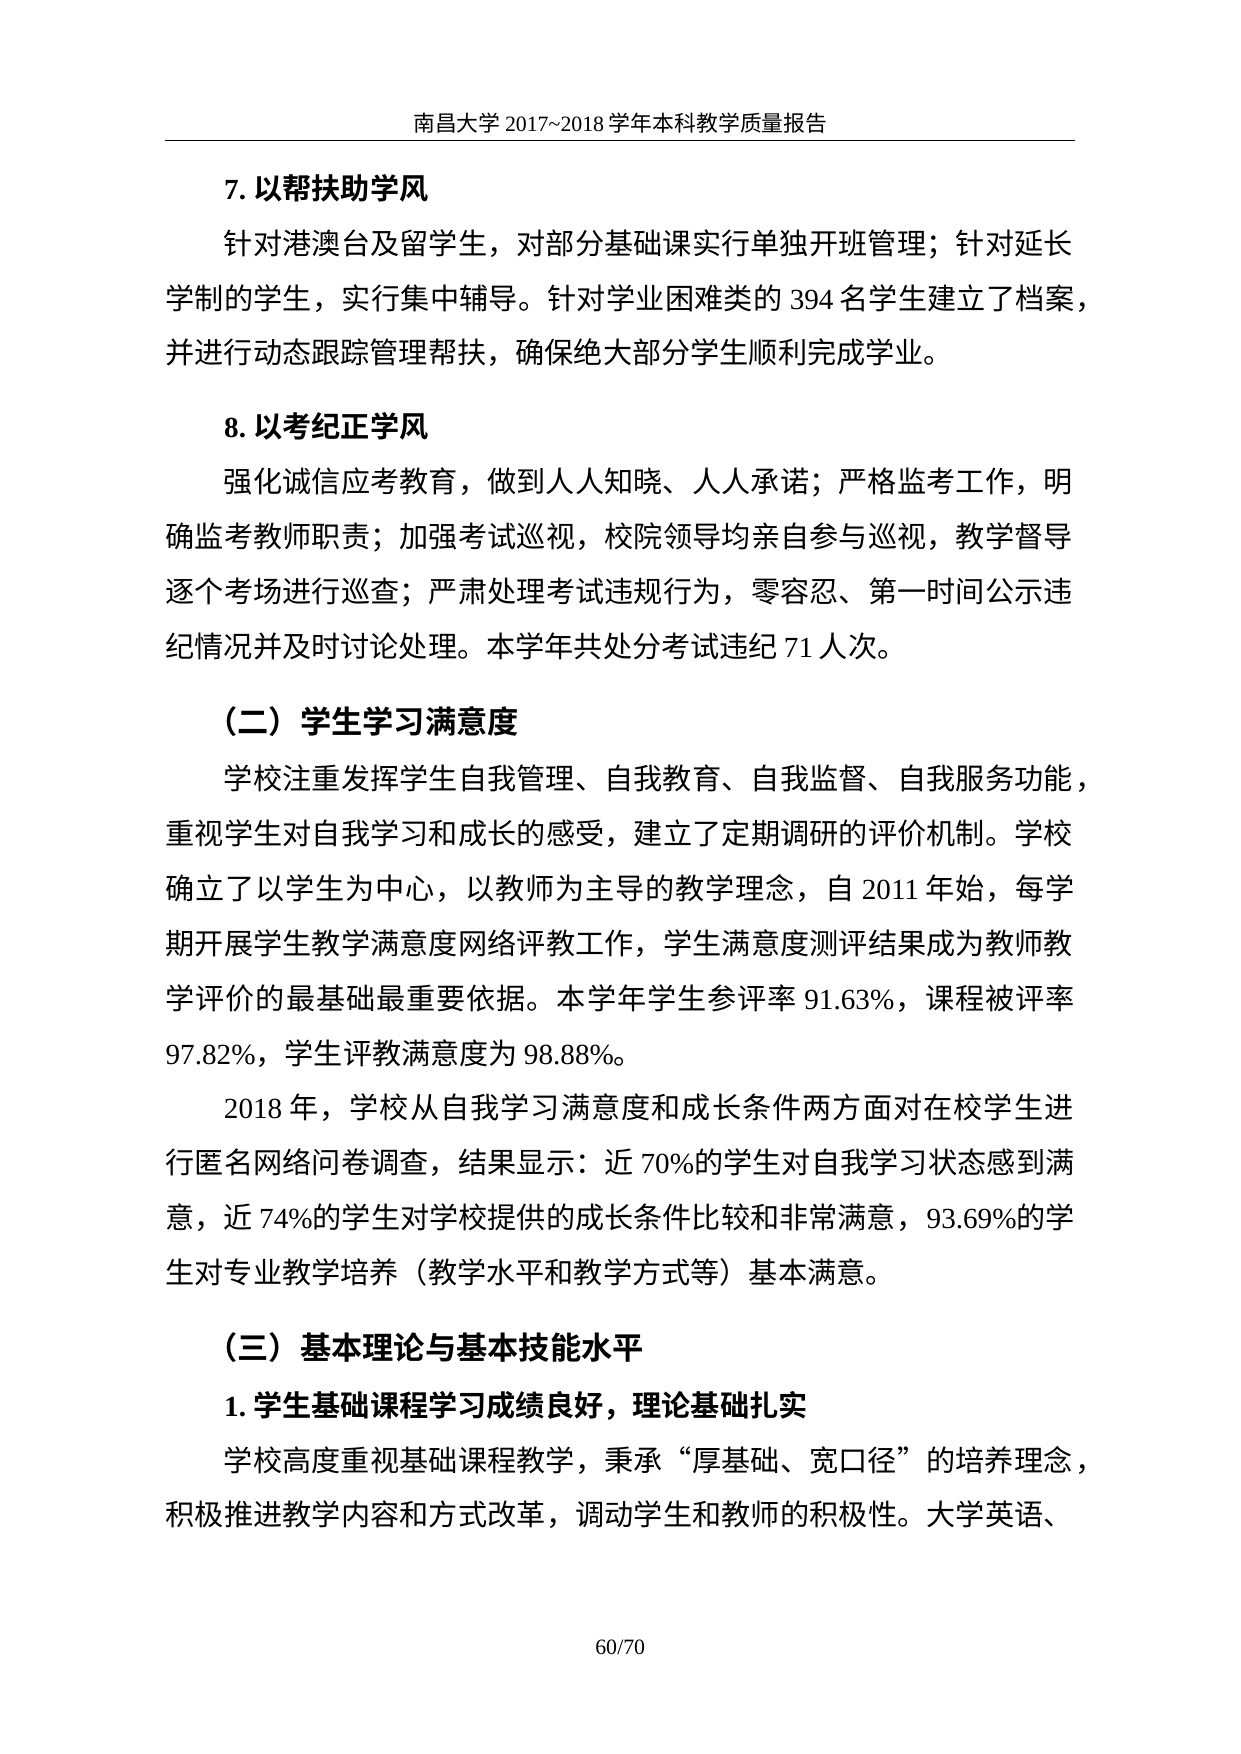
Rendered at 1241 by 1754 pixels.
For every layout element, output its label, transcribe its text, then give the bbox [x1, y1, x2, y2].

text 7. 以帮扶助学风 [165, 165, 1075, 208]
text 2018年，学校从自我学习满意度和成长条件两方面对在校学生进行匿名网络问卷调查，结果显示：近70%的学生对自我学习状态感到满意，近74%的学生对学校提供的成长条件比较和非常满意，93.69%的学生对专业教学培养（教学水平和教学方式等）基本满意。 [165, 1085, 1075, 1292]
text 8. 以考纪正学风 [165, 404, 1075, 446]
text 针对港澳台及留学生，对部分基础课实行单独开班管理；针对延长学制的学生，实行集中辅导。针对学业困难类的394名学生建立了档案，并进行动态跟踪管理帮扶，确保绝大部分学生顺利完成学业。 [165, 220, 1075, 372]
text 强化诚信应考教育，做到人人知晓、人人承诺；严格监考工作，明确监考教师职责；加强考试巡视，校院领导均亲自参与巡视，教学督导逐个考场进行巡查；严肃处理考试违规行为，零容忍、第一时间公示违纪情况并及时讨论处理。本学年共处分考试违纪71人次。 [165, 459, 1075, 666]
text 学校注重发挥学生自我管理、自我教育、自我监督、自我服务功能，重视学生对自我学习和成长的感受，建立了定期调研的评价机制。学校确立了以学生为中心，以教师为主导的教学理念，自2011年始，每学期开展学生教学满意度网络评教工作，学生满意度测评结果成为教师教学评价的最基础最重要依据。本学年学生参评率91.63%，课程被评率97.82%，学生评教满意度为98.88%。 [165, 756, 1075, 1072]
text （三）基本理论与基本技能水平 [165, 1323, 1075, 1369]
text （二）学生学习满意度 [165, 697, 1075, 742]
text 1. 学生基础课程学习成绩良好，理论基础扎实 [165, 1382, 1075, 1424]
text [165, 1437, 1075, 1534]
